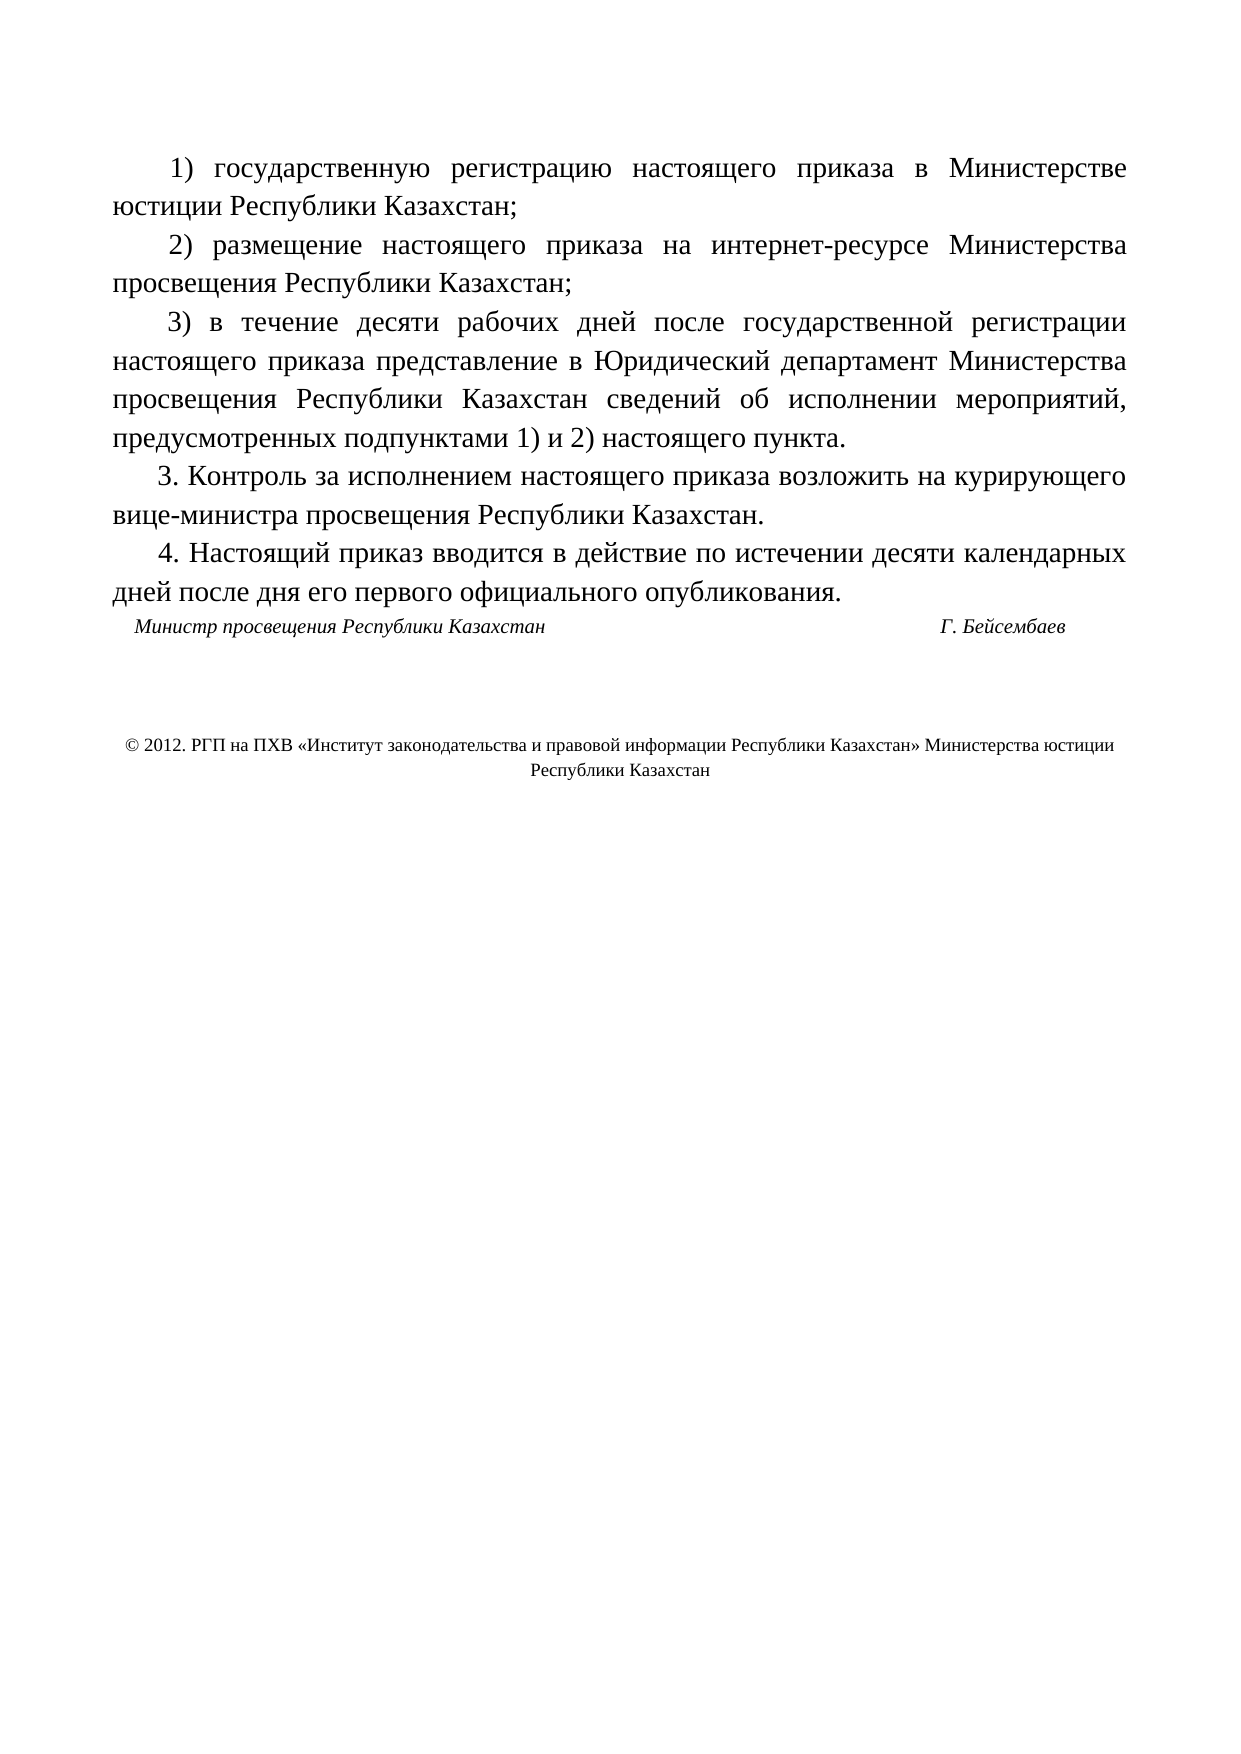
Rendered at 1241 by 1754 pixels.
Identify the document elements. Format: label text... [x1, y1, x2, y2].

text 1) государственную регистрацию настоящего приказа в Министерстве юстиции Республики Казахстан; [112, 150, 1128, 222]
text 3. Контроль за исполнением настоящего приказа возложить на курирующего вице-министра просвещения Республики Казахстан. [112, 458, 1128, 530]
text 3) в течение десяти рабочих дней после государственной регистрации настоящего приказа представление в Юридический департамент Министерства просвещения Республики Казахстан сведений об исполнении мероприятий, предусмотренных подпунктами 1) и 2) настоящего пункта. [112, 304, 1128, 453]
table_header Г. Бейсембаев [939, 613, 1240, 643]
text 4. Настоящий приказ вводится в действие по истечении десяти календарных дней после дня его первого официального опубликования. [112, 535, 1128, 607]
text © 2012. РГП на ПХВ «Институт законодательства и правовой информации Республики Казахстан» Министерства юстиции Республики Казахстан [112, 734, 1128, 781]
text 2) размещение настоящего приказа на интернет-ресурсе Министерства просвещения Республики Казахстан; [112, 227, 1128, 299]
table_header Министр просвещения Республики Казахстан [101, 613, 939, 643]
